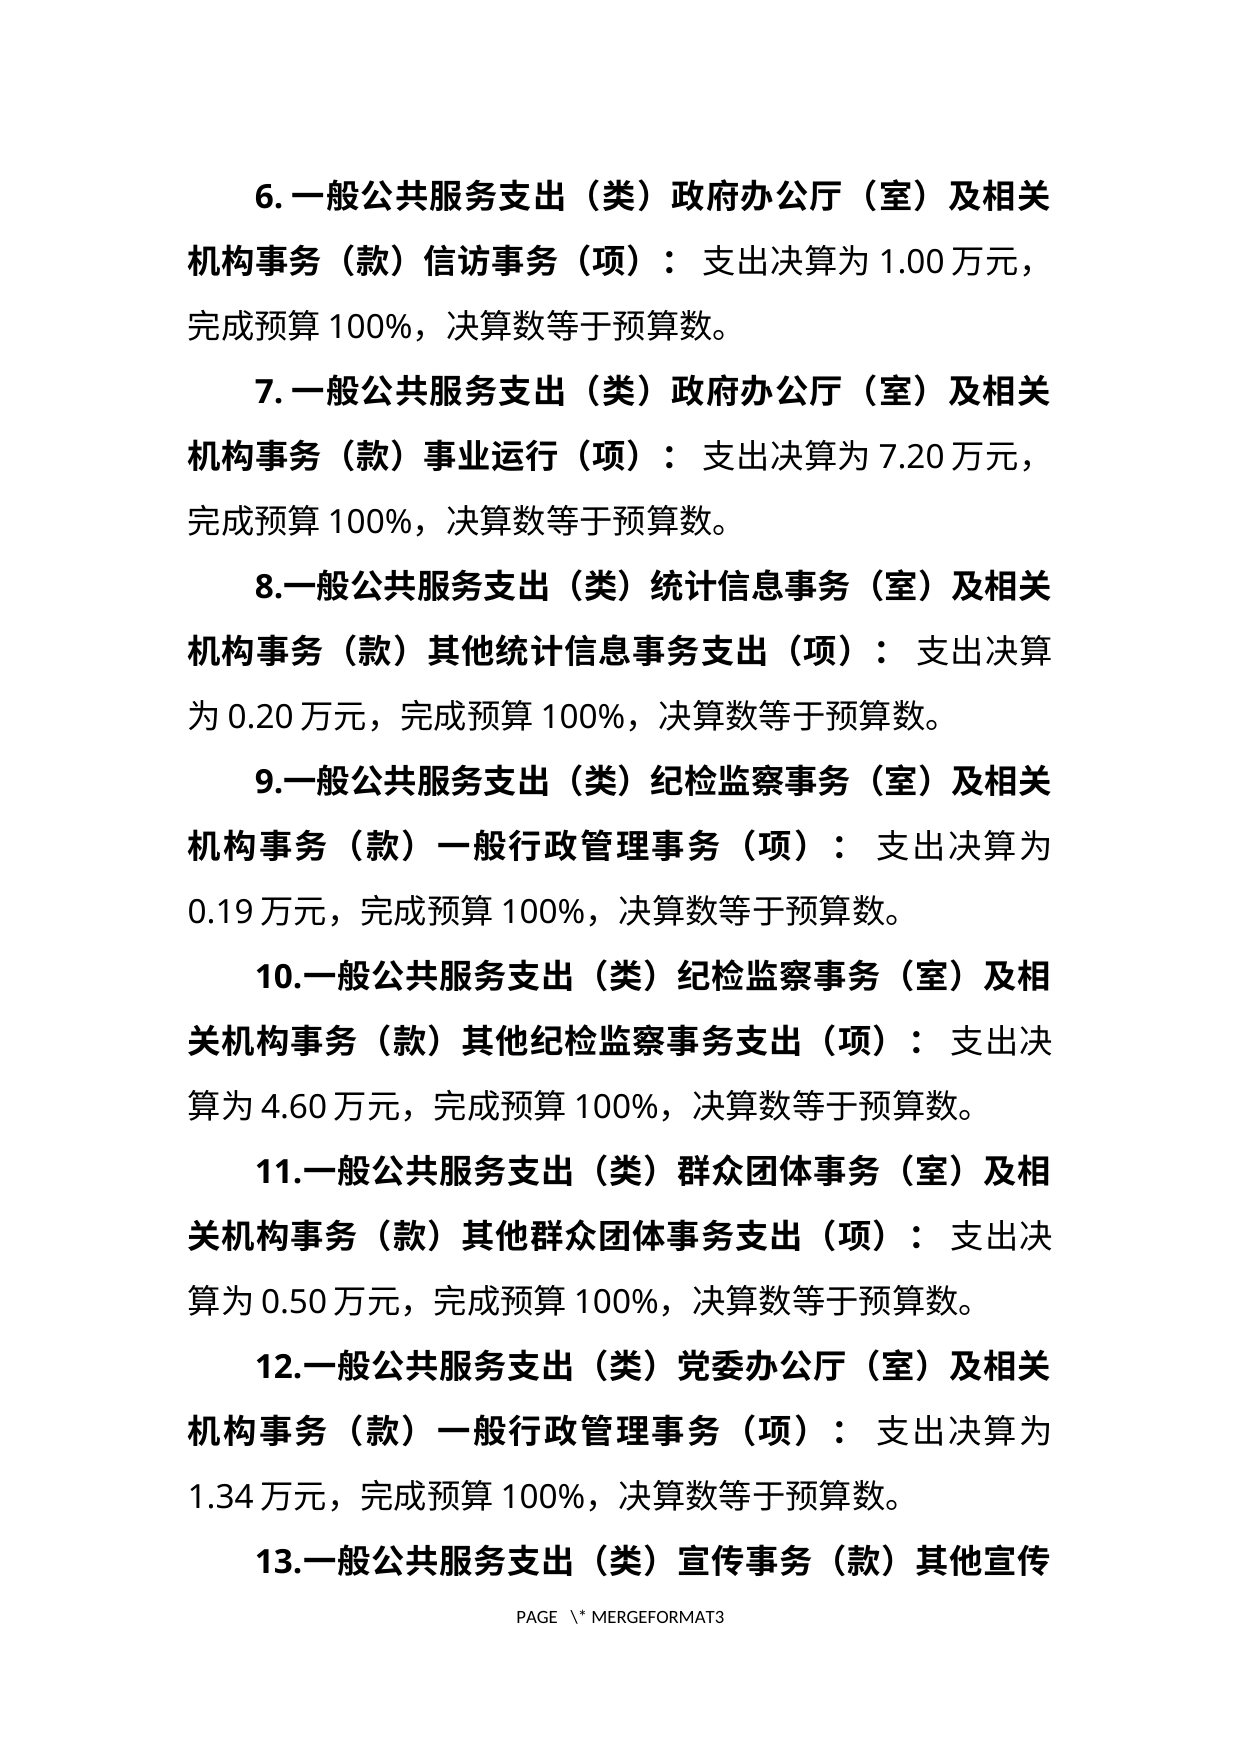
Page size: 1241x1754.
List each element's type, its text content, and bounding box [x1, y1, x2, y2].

text 8.一般公共服务支出（类）统计信息事务（室）及相关机构事务（款）其他统计信息事务支出（项）： 支出决算为0.20万元，完成预算100%，决算数等于预算数。 [187, 552, 1053, 747]
text 11.一般公共服务支出（类）群众团体事务（室）及相关机构事务（款）其他群众团体事务支出（项）： 支出决算为0.50万元，完成预算100%，决算数等于预算数。 [187, 1137, 1053, 1332]
text 9.一般公共服务支出（类）纪检监察事务（室）及相关机构事务（款）一般行政管理事务（项）： 支出决算为0.19万元，完成预算100%，决算数等于预算数。 [187, 747, 1053, 942]
text 10.一般公共服务支出（类）纪检监察事务（室）及相关机构事务（款）其他纪检监察事务支出（项）： 支出决算为4.60万元，完成预算100%，决算数等于预算数。 [187, 942, 1053, 1137]
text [187, 1527, 1053, 1592]
text 7. 一般公共服务支出（类）政府办公厅（室）及相关机构事务（款）事业运行（项）： 支出决算为7.20万元，完成预算100%，决算数等于预算数。 [187, 357, 1053, 552]
text 6. 一般公共服务支出（类）政府办公厅（室）及相关机构事务（款）信访事务（项）： 支出决算为1.00万元，完成预算100%，决算数等于预算数。 [187, 162, 1053, 357]
text 12.一般公共服务支出（类）党委办公厅（室）及相关机构事务（款）一般行政管理事务（项）： 支出决算为1.34万元，完成预算100%，决算数等于预算数。 [187, 1332, 1053, 1527]
